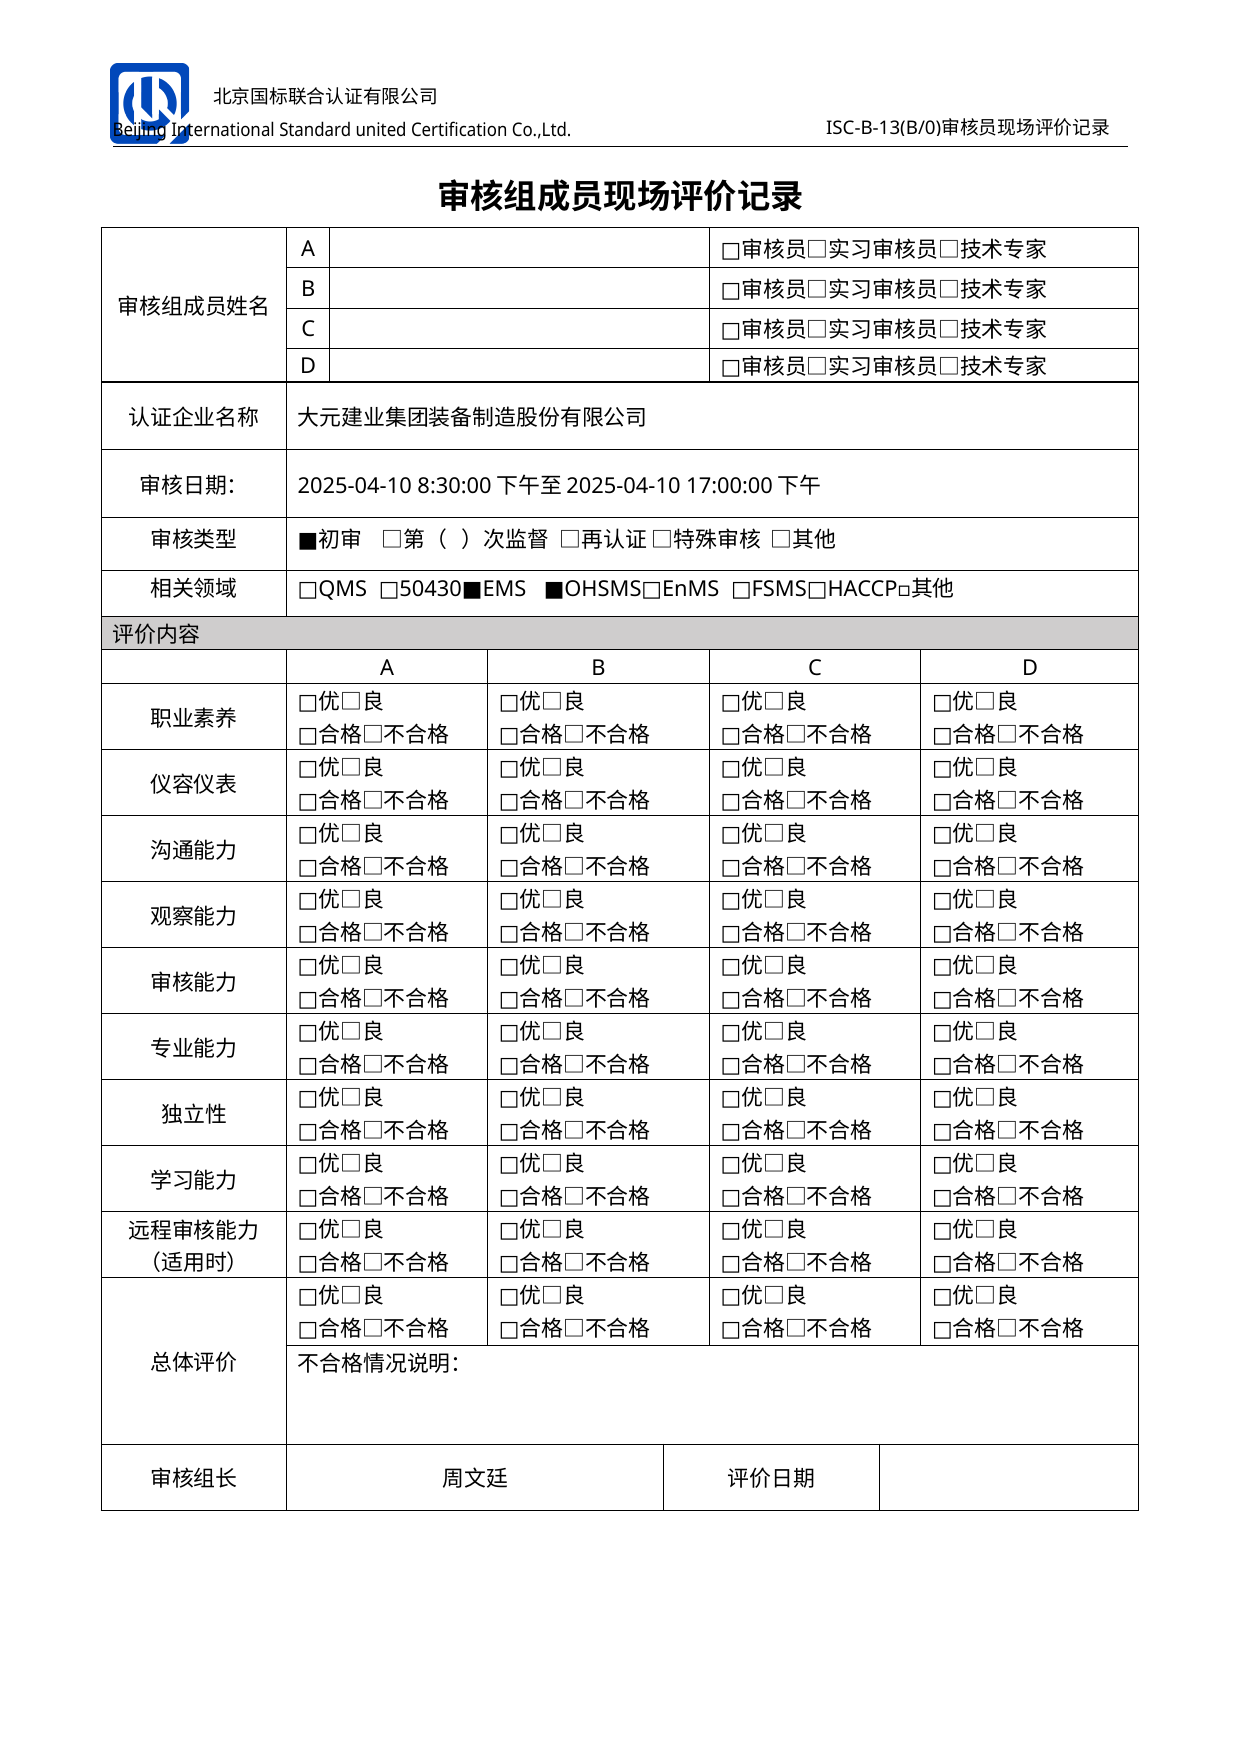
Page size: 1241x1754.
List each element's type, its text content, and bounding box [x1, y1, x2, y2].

table_cell B [287, 268, 329, 308]
table_cell 审核能力 [102, 948, 286, 1013]
table_cell □优□良 □合格□不合格 [488, 1014, 709, 1079]
table_cell [330, 268, 709, 308]
table_header □审核员□实习审核员□技术专家 [710, 228, 1138, 267]
table_cell 审核类型 [102, 518, 286, 570]
table_header A [287, 228, 329, 267]
table_cell 相关领域 [102, 571, 286, 616]
table_cell [330, 349, 709, 381]
table_cell [102, 650, 286, 683]
table_cell □优□良 □合格□不合格 [287, 882, 487, 947]
table_cell □QMS □50430■EMS ■OHSMS□EnMS □FSMS□HACCP□其他 [287, 571, 1138, 616]
table_cell C [287, 309, 329, 348]
table_cell 不合格情况说明： [287, 1346, 1138, 1443]
table_cell 观察能力 [102, 882, 286, 947]
table_cell 周文廷 [287, 1445, 663, 1509]
table_cell 学习能力 [102, 1146, 286, 1211]
table_cell □优□良 □合格□不合格 [710, 684, 920, 749]
table_cell □优□良 □合格□不合格 [287, 1146, 487, 1211]
table_cell B [488, 650, 709, 683]
table_cell □优□良 □合格□不合格 [921, 882, 1138, 947]
table_cell □优□良 □合格□不合格 [921, 1278, 1138, 1345]
table_cell □优□良 □合格□不合格 [488, 1080, 709, 1145]
table_cell □审核员□实习审核员□技术专家 [710, 309, 1138, 348]
table_cell 职业素养 [102, 684, 286, 749]
table_cell □优□良 □合格□不合格 [921, 684, 1138, 749]
table_cell □优□良 □合格□不合格 [287, 684, 487, 749]
table_cell □优□良 □合格□不合格 [921, 948, 1138, 1013]
table_cell □优□良 □合格□不合格 [921, 1080, 1138, 1145]
table_cell [880, 1445, 1138, 1509]
table_cell □优□良 □合格□不合格 [488, 1146, 709, 1211]
table_cell □优□良 □合格□不合格 [488, 1212, 709, 1277]
table_cell 远程审核能力 （适用时） [102, 1212, 286, 1277]
table_cell □优□良 □合格□不合格 [488, 816, 709, 881]
table_cell □审核员□实习审核员□技术专家 [710, 349, 1138, 381]
table_cell 专业能力 [102, 1014, 286, 1079]
table_cell 评价日期 [664, 1445, 879, 1509]
table_cell □优□良 □合格□不合格 [710, 750, 920, 815]
table_cell □优□良 □合格□不合格 [287, 1278, 487, 1345]
picture [110, 63, 190, 144]
table_cell 独立性 [102, 1080, 286, 1145]
table_cell 沟通能力 [102, 816, 286, 881]
table_cell □优□良 □合格□不合格 [710, 1146, 920, 1211]
table_cell A [287, 650, 487, 683]
table_header [330, 228, 709, 267]
table_cell D [287, 349, 329, 381]
table_cell C [710, 650, 920, 683]
table_cell □优□良 □合格□不合格 [921, 1212, 1138, 1277]
table_cell □优□良 □合格□不合格 [710, 1212, 920, 1277]
table_cell ■初审 □第（ ）次监督 □再认证 □特殊审核 □其他 [287, 518, 1138, 570]
table_cell □优□良 □合格□不合格 [710, 1014, 920, 1079]
table_cell 大元建业集团装备制造股份有限公司 [287, 383, 1138, 449]
table_cell 认证企业名称 [102, 383, 286, 449]
table_cell □优□良 □合格□不合格 [488, 882, 709, 947]
table_cell [330, 309, 709, 348]
table_cell 仪容仪表 [102, 750, 286, 815]
table_cell □优□良 □合格□不合格 [710, 882, 920, 947]
table_cell □优□良 □合格□不合格 [287, 1212, 487, 1277]
table_cell □优□良 □合格□不合格 [921, 750, 1138, 815]
table_cell 审核组长 [102, 1445, 286, 1509]
table_cell 评价内容 [102, 617, 1138, 649]
table_cell D [921, 650, 1138, 683]
table_cell □优□良 □合格□不合格 [287, 1014, 487, 1079]
table_cell 审核日期： [102, 450, 286, 517]
table_cell □优□良 □合格□不合格 [710, 948, 920, 1013]
table_cell □优□良 □合格□不合格 [921, 1146, 1138, 1211]
table_cell □优□良 □合格□不合格 [287, 750, 487, 815]
table_header 审核组成员姓名 [102, 228, 286, 381]
table_cell □优□良 □合格□不合格 [488, 684, 709, 749]
table_cell □优□良 □合格□不合格 [287, 1080, 487, 1145]
table_cell □优□良 □合格□不合格 [488, 750, 709, 815]
table_cell □优□良 □合格□不合格 [488, 948, 709, 1013]
table_cell □优□良 □合格□不合格 [710, 816, 920, 881]
table_cell □优□良 □合格□不合格 [921, 816, 1138, 881]
table_cell □优□良 □合格□不合格 [287, 816, 487, 881]
text 审核组成员现场评价记录 [112, 162, 1128, 227]
table_cell □优□良 □合格□不合格 [488, 1278, 709, 1345]
table_cell □优□良 □合格□不合格 [710, 1278, 920, 1345]
table_cell □优□良 □合格□不合格 [710, 1080, 920, 1145]
table_cell □优□良 □合格□不合格 [287, 948, 487, 1013]
table_cell □审核员□实习审核员□技术专家 [710, 268, 1138, 308]
table_cell 2025-04-10 8:30:00下午至2025-04-10 17:00:00下午 [287, 450, 1138, 517]
table_cell 总体评价 [102, 1278, 286, 1443]
table_cell □优□良 □合格□不合格 [921, 1014, 1138, 1079]
